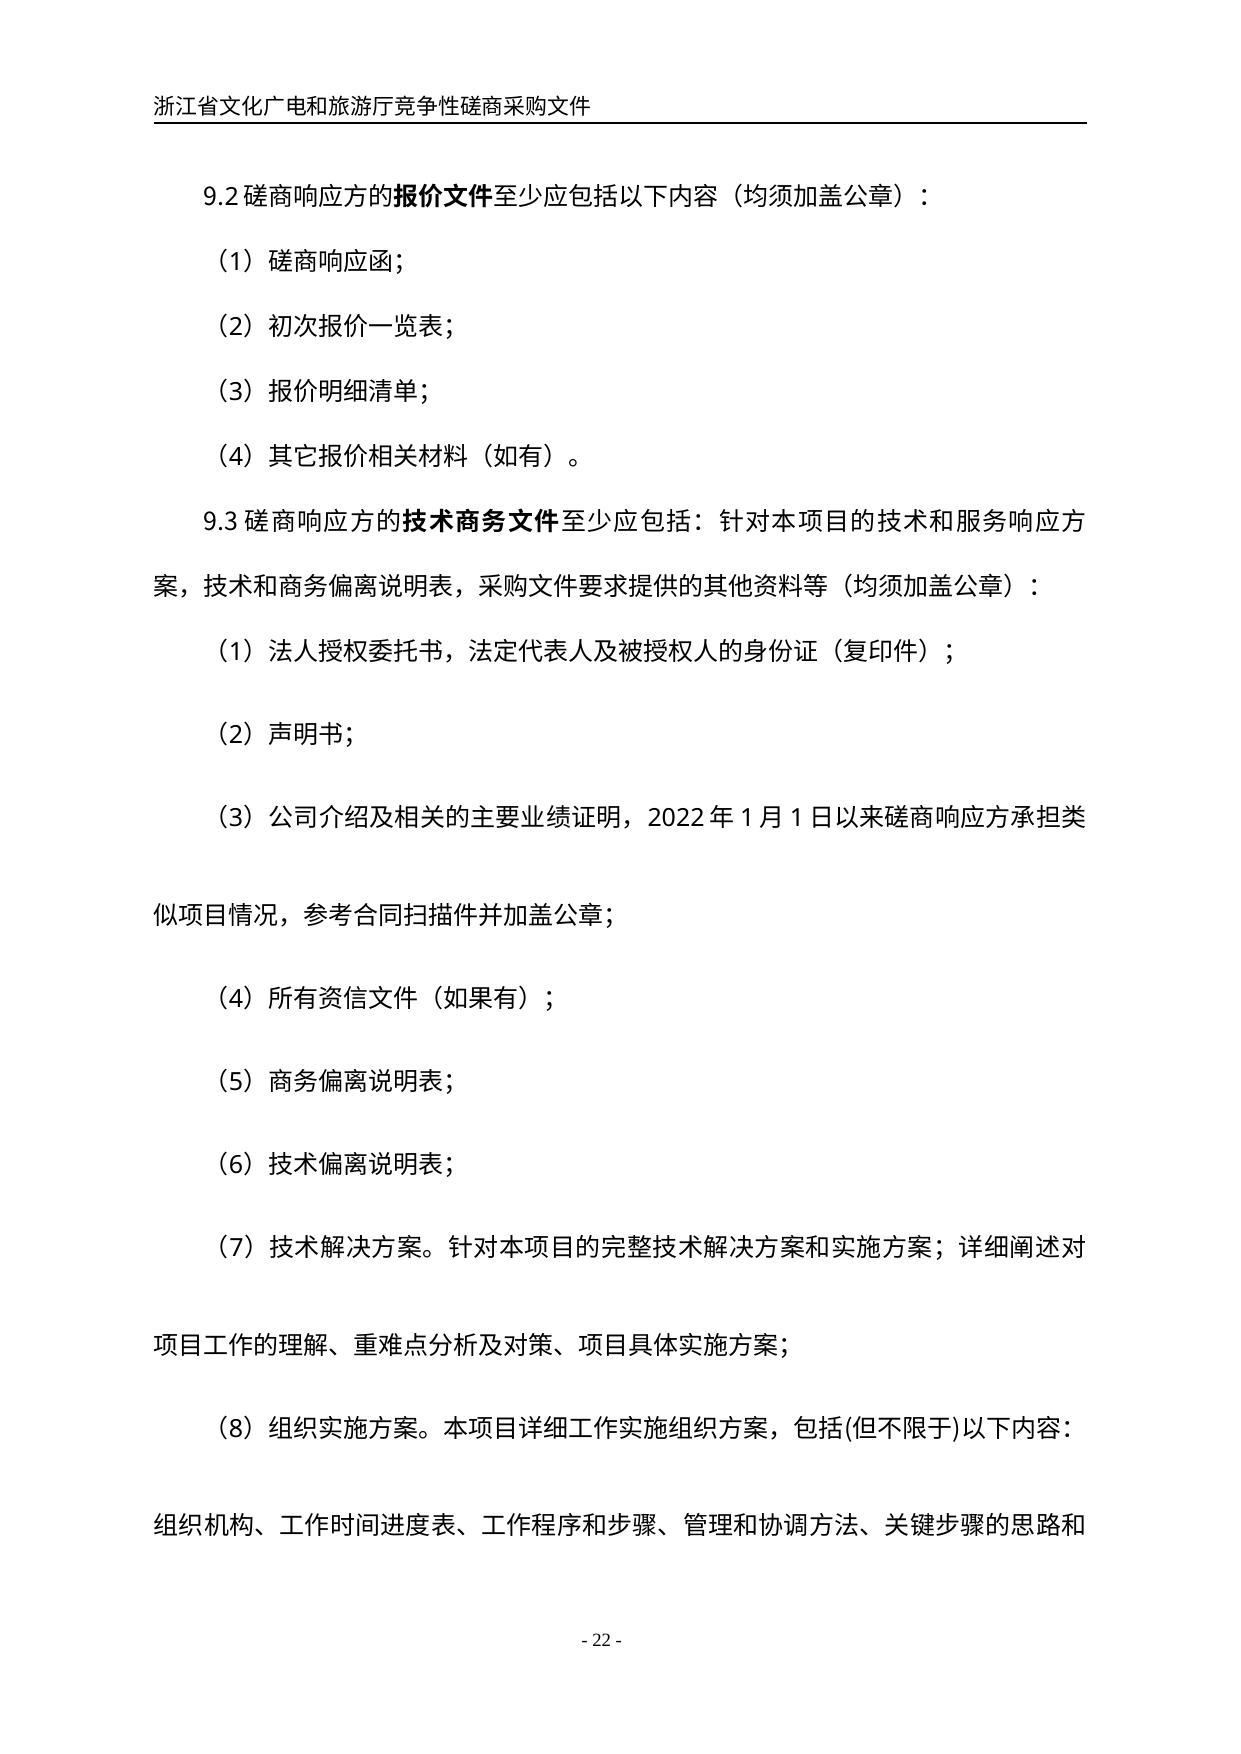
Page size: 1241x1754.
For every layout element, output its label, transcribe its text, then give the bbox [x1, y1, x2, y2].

text 9.2磋商响应方的报价文件至少应包括以下内容（均须加盖公章）： [153, 162, 1087, 227]
text 9.3磋商响应方的技术商务文件至少应包括：针对本项目的技术和服务响应方案，技术和商务偏离说明表，采购文件要求提供的其他资料等（均须加盖公章）： [153, 487, 1087, 617]
text （2）初次报价一览表； [153, 292, 1087, 357]
text （1）法人授权委托书，法定代表人及被授权人的身份证（复印件）； [153, 617, 1087, 682]
text （3）报价明细清单； [153, 357, 1087, 422]
text （3）公司介绍及相关的主要业绩证明，2022年1月1日以来磋商响应方承担类似项目情况，参考合同扫描件并加盖公章； [153, 783, 1087, 946]
text （4）其它报价相关材料（如有）。 [153, 422, 1087, 487]
text （1）磋商响应函； [153, 227, 1087, 292]
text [153, 1394, 1087, 1556]
text （6）技术偏离说明表； [153, 1130, 1087, 1195]
text （5）商务偏离说明表； [153, 1047, 1087, 1112]
text （7）技术解决方案。针对本项目的完整技术解决方案和实施方案；详细阐述对项目工作的理解、重难点分析及对策、项目具体实施方案； [153, 1213, 1087, 1376]
text （2）声明书； [153, 700, 1087, 765]
text （4）所有资信文件（如果有）； [153, 964, 1087, 1029]
